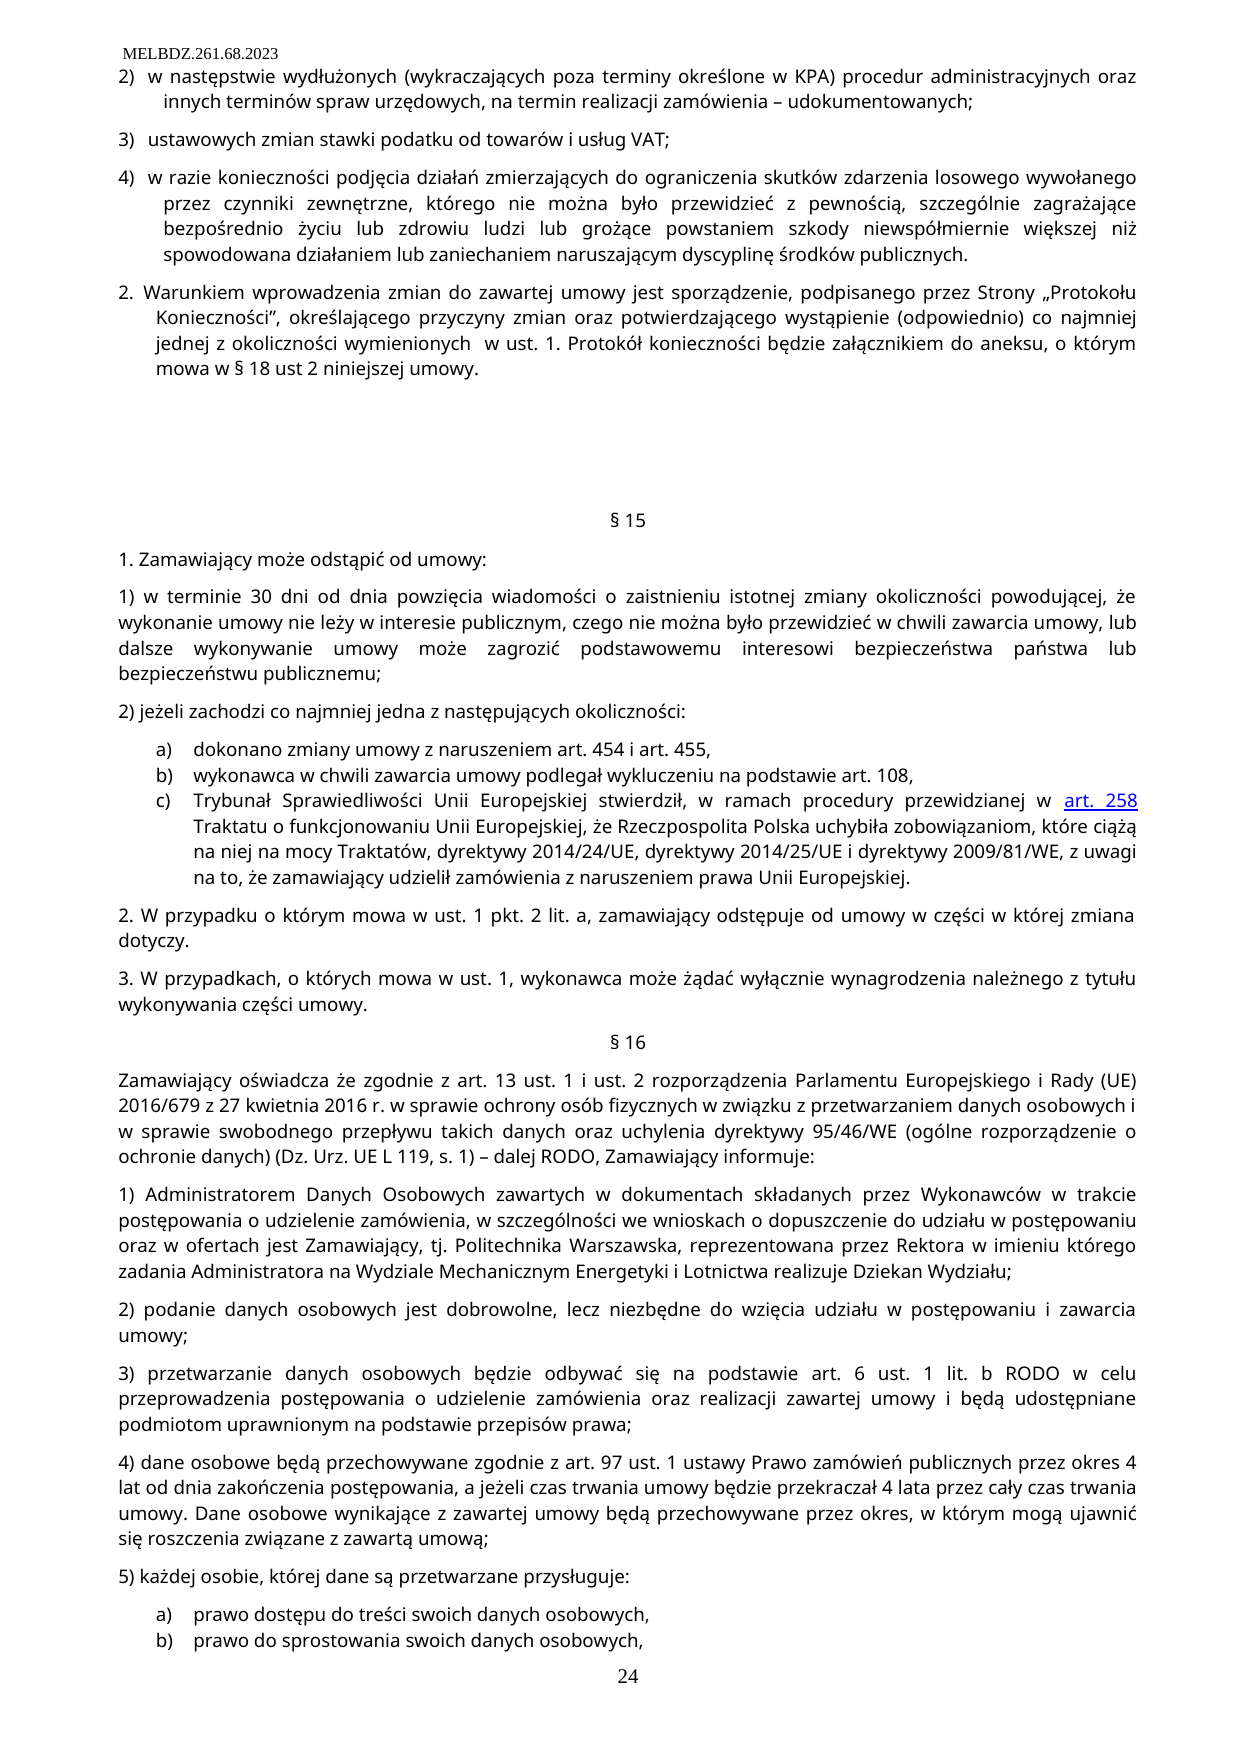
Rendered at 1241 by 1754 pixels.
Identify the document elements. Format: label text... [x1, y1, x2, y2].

text 4) dane osobowe będą przechowywane zgodnie z art. 97 ust. 1 ustawy Prawo zamówień publicznych przez okres 4 lat od dnia zakończenia postępowania, a jeżeli czas trwania umowy będzie przekraczał 4 lata przez cały czas trwania umowy. Dane osobowe wynikające z zawartej umowy będą przechowywane przez okres, w którym mogą ujawnić się roszczenia związane z zawartą umową; [118, 1449, 1138, 1551]
list ustawowych zmian stawki podatku od towarów i usług VAT; [118, 127, 1138, 152]
text 3. W przypadkach, o których mowa w ust. 1, wykonawca może żądać wyłącznie wynagrodzenia należnego z tytułu wykonywania części umowy. [118, 966, 1138, 1017]
list Warunkiem wprowadzenia zmian do zawartej umowy jest sporządzenie, podpisanego przez Strony „Protokołu Konieczności”, określającego przyczyny zmian oraz potwierdzającego wystąpienie (odpowiednio) co najmniej jednej z okoliczności wymienionych w ust. 1. Protokół konieczności będzie załącznikiem do aneksu, o którym mowa w § 18 ust 2 niniejszej umowy. [118, 279, 1138, 381]
list prawo do sprostowania swoich danych osobowych, [156, 1627, 1138, 1653]
text 2) podanie danych osobowych jest dobrowolne, lecz niezbędne do wzięcia udziału w postępowaniu i zawarcia umowy; [118, 1296, 1138, 1347]
list w razie konieczności podjęcia działań zmierzających do ograniczenia skutków zdarzenia losowego wywołanego przez czynniki zewnętrzne, którego nie można było przewidzieć z pewnością, szczególnie zagrażające bezpośrednio życiu lub zdrowiu ludzi lub grożące powstaniem szkody niewspółmiernie większej niż spowodowana działaniem lub zaniechaniem naruszającym dyscyplinę środków publicznych. [118, 164, 1138, 267]
list wykonawca w chwili zawarcia umowy podlegał wykluczeniu na podstawie art. 108, [156, 762, 1138, 787]
text 3) przetwarzanie danych osobowych będzie odbywać się na podstawie art. 6 ust. 1 lit. b RODO w celu przeprowadzenia postępowania o udzielenie zamówienia oraz realizacji zawartej umowy i będą udostępniane podmiotom uprawnionym na podstawie przepisów prawa; [118, 1360, 1138, 1436]
list Trybunał Sprawiedliwości Unii Europejskiej stwierdził, w ramach procedury przewidzianej w art. 258 Traktatu o funkcjonowaniu Unii Europejskiej, że Rzeczpospolita Polska uchybiła zobowiązaniom, które ciążą na niej na mocy Traktatów, dyrektywy 2014/24/UE, dyrektywy 2014/25/UE i dyrektywy 2009/81/WE, z uwagi na to, że zamawiający udzielił zamówienia z naruszeniem prawa Unii Europejskiej. [156, 787, 1138, 889]
list w następstwie wydłużonych (wykraczających poza terminy określone w KPA) procedur administracyjnych oraz innych terminów spraw urzędowych, na termin realizacji zamówienia – udokumentowanych; [118, 63, 1138, 114]
text § 15 [118, 508, 1138, 533]
text § 16 [118, 1029, 1138, 1055]
text 1) w terminie 30 dni od dnia powzięcia wiadomości o zaistnieniu istotnej zmiany okoliczności powodującej, że wykonanie umowy nie leży w interesie publicznym, czego nie można było przewidzieć w chwili zawarcia umowy, lub dalsze wykonywanie umowy może zagrozić podstawowemu interesowi bezpieczeństwa państwa lub bezpieczeństwu publicznemu; [118, 584, 1138, 686]
text 2) jeżeli zachodzi co najmniej jedna z następujących okoliczności: [118, 698, 1138, 724]
list prawo dostępu do treści swoich danych osobowych, [156, 1602, 1138, 1627]
text 1) Administratorem Danych Osobowych zawartych w dokumentach składanych przez Wykonawców w trakcie postępowania o udzielenie zamówienia, w szczególności we wnioskach o dopuszczenie do udziału w postępowaniu oraz w ofertach jest Zamawiający, tj. Politechnika Warszawska, reprezentowana przez Rektora w imieniu którego zadania Administratora na Wydziale Mechanicznym Energetyki i Lotnictwa realizuje Dziekan Wydziału; [118, 1182, 1138, 1284]
text 1. Zamawiający może odstąpić od umowy: [118, 546, 1138, 571]
list dokonano zmiany umowy z naruszeniem art. 454 i art. 455, [156, 736, 1138, 762]
text 5) każdej osobie, której dane są przetwarzane przysługuje: [118, 1563, 1138, 1589]
text Zamawiający oświadcza że zgodnie z art. 13 ust. 1 i ust. 2 rozporządzenia Parlamentu Europejskiego i Rady (UE) 2016/679 z 27 kwietnia 2016 r. w sprawie ochrony osób fizycznych w związku z przetwarzaniem danych osobowych i w sprawie swobodnego przepływu takich danych oraz uchylenia dyrektywy 95/46/WE (ogólne rozporządzenie o ochronie danych) (Dz. Urz. UE L 119, s. 1) – dalej RODO, Zamawiający informuje: [118, 1067, 1138, 1169]
text 2. W przypadku o którym mowa w ust. 1 pkt. 2 lit. a, zamawiający odstępuje od umowy w części w której zmiana dotyczy. [118, 902, 1138, 953]
